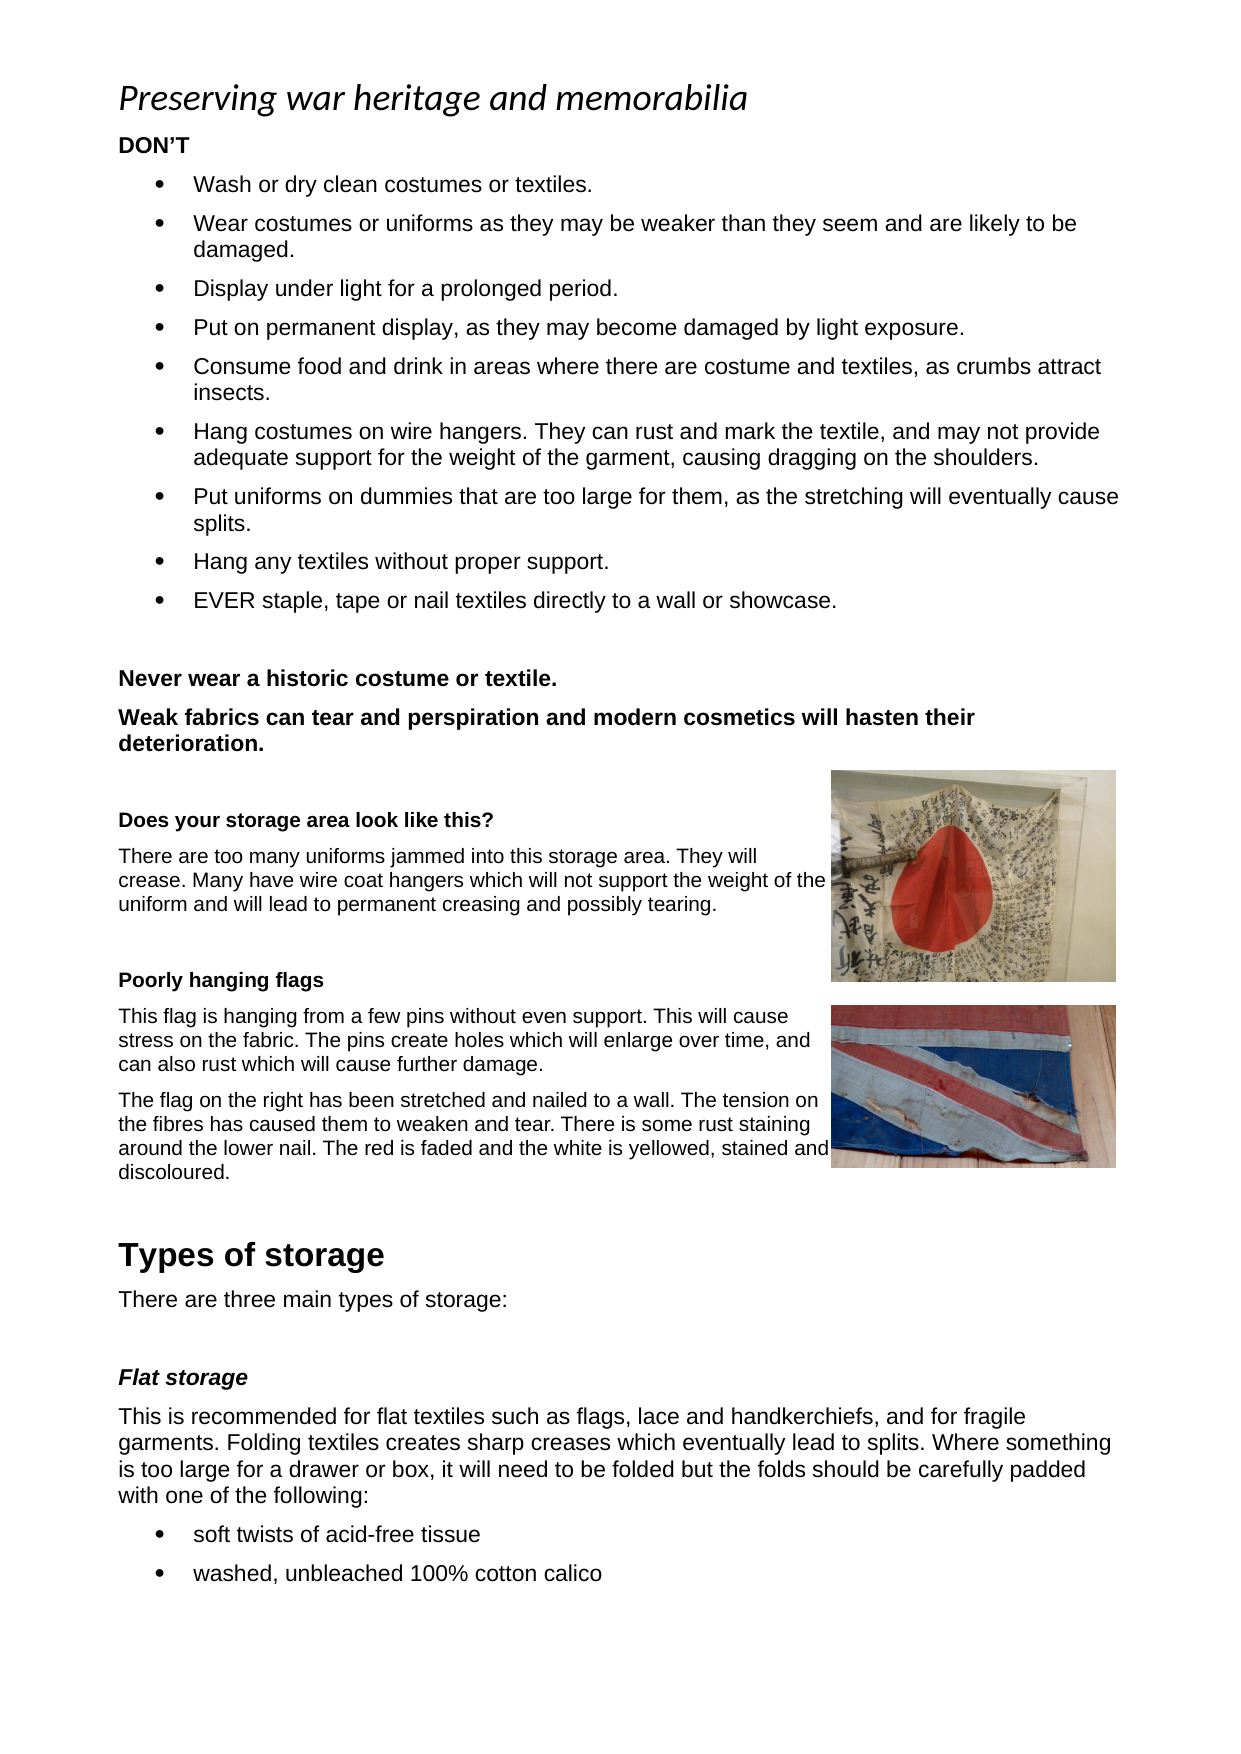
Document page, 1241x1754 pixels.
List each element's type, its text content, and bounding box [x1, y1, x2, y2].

picture [831, 1005, 1116, 1168]
text DON’T [118, 132, 1122, 158]
text Never wear a historic costume or textile. [118, 665, 1122, 691]
subtitle Poorly hanging flags [118, 967, 1122, 991]
list Hang any textiles without proper support. [156, 548, 1122, 575]
list EVER staple, tape or nail textiles directly to a wall or showcase. [156, 587, 1122, 613]
subtitle This flag is hanging from a few pins without even support. This will cause stress on the fabric. The pins create holes which will enlarge over time, and can also rust which will cause further damage. [118, 1004, 1122, 1076]
text Flat storage [118, 1364, 1122, 1391]
list Wear costumes or uniforms as they may be weaker than they seem and are likely to be damaged. [156, 210, 1122, 262]
subtitle There are too many uniforms jammed into this storage area. They will crease. Many have wire coat hangers which will not support the weight of the uniform and will lead to permanent creasing and possibly tearing. [118, 844, 831, 916]
subtitle Types of storage [118, 1236, 1122, 1274]
list Put on permanent display, as they may become damaged by light exposure. [156, 314, 1122, 340]
list Display under light for a prolonged period. [156, 275, 1122, 301]
text This is recommended for flat textiles such as flags, lace and handkerchiefs, and for fragile garments. Folding textiles creates sharp creases which eventually lead to splits. Where something is too large for a drawer or box, it will need to be folded but the folds should be carefully padded with one of the following: [118, 1403, 1122, 1508]
list Put uniforms on dummies that are too large for them, as the stretching will eventually cause splits. [156, 483, 1122, 536]
list soft twists of acid-free tissue [156, 1521, 1122, 1547]
text Weak fabrics can tear and perspiration and modern cosmetics will hasten their deterioration. [118, 704, 1122, 756]
list Consume food and drink in areas where there are costume and textiles, as crumbs attract insects. [156, 353, 1122, 405]
picture [831, 770, 1116, 982]
text There are three main types of storage: [118, 1286, 1122, 1313]
list washed, unbleached 100% cotton calico [156, 1560, 1122, 1586]
subtitle The flag on the right has been stretched and nailed to a wall. The tension on the fibres has caused them to weaken and tear. There is some rust staining around the lower nail. The red is faded and the white is yellowed, stained and discoloured. [118, 1088, 1122, 1184]
subtitle Does your storage area look like this? [118, 808, 831, 832]
list Hang costumes on wire hangers. They can rust and mark the textile, and may not provide adequate support for the weight of the garment, causing dragging on the shoulders. [156, 418, 1122, 471]
list Wash or dry clean costumes or textiles. [156, 171, 1122, 197]
